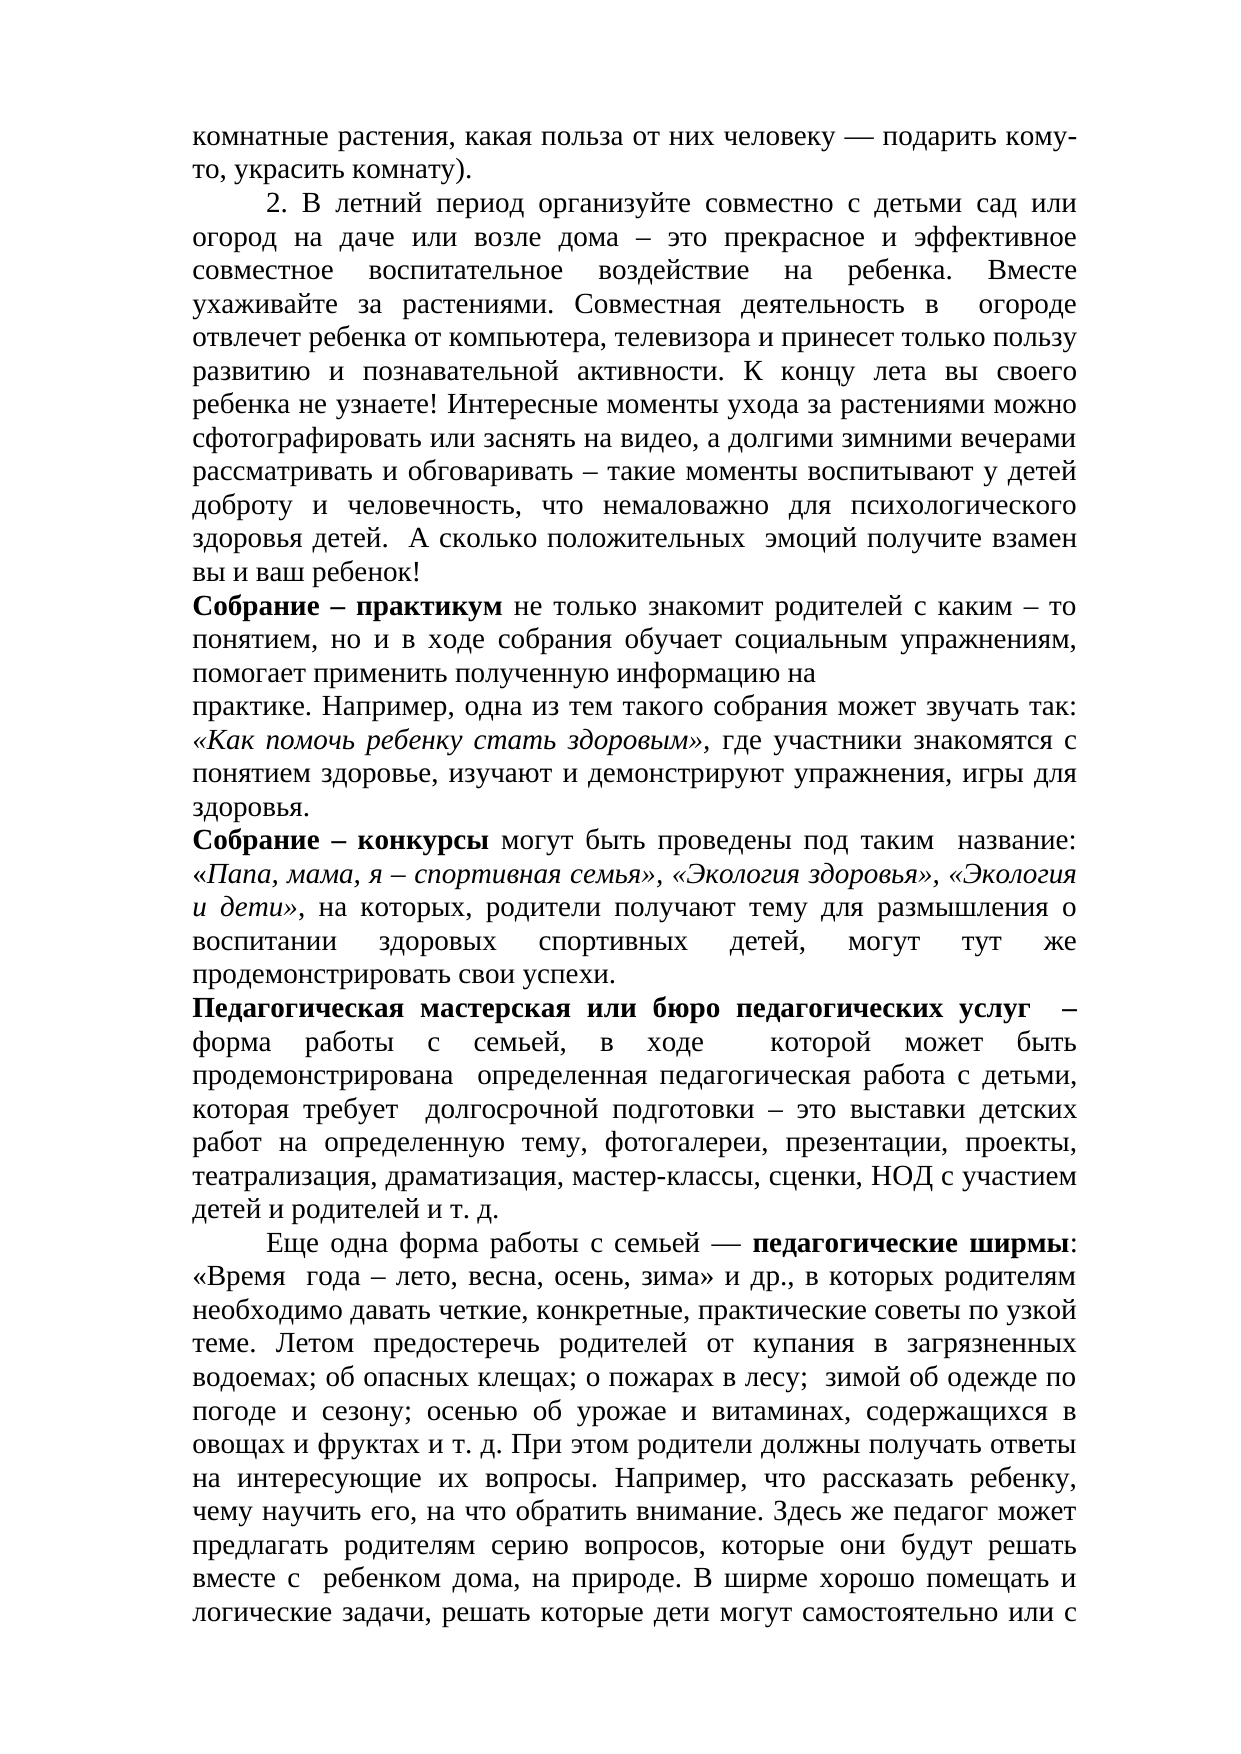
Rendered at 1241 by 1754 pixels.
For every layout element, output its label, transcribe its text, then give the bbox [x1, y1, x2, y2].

text практике. Например, одна из тем такого собрания может звучать так: «Как помочь ребенку стать здоровым», где участники знакомятся с понятием здоровье, изучают и демонстрируют упражнения, игры для здоровья. [192, 688, 1078, 822]
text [192, 1225, 1078, 1627]
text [192, 118, 1078, 185]
text Собрание – практикум не только знакомит родителей с каким – то понятием, но и в ходе собрания обучает социальным упражнениям, помогает применить полученную информацию на [192, 588, 1078, 688]
text 2. В летний период организуйте совместно с детьми сад или огород на даче или возле дома – это прекрасное и эффективное совместное воспитательное воздействие на ребенка. Вместе ухаживайте за растениями. Совместная деятельность в огороде отвлечет ребенка от компьютера, телевизора и принесет только пользу развитию и познавательной активности. К концу лета вы своего ребенка не узнаете! Интересные моменты ухода за растениями можно сфотографировать или заснять на видео, а долгими зимними вечерами рассматривать и обговаривать – такие моменты воспитывают у детей доброту и человечность, что немаловажно для психологического здоровья детей. А сколько положительных эмоций получите взамен вы и ваш ребенок! [192, 185, 1078, 588]
text Педагогическая мастерская или бюро педагогических услуг – форма работы с семьей, в ходе которой может быть продемонстрирована определенная педагогическая работа с детьми, которая требует долгосрочной подготовки – это выставки детских работ на определенную тему, фотогалереи, презентации, проекты, театрализация, драматизация, мастер-классы, сценки, НОД с участием детей и родителей и т. д. [192, 990, 1078, 1225]
text Собрание – конкурсы могут быть проведены под таким название: «Папа, мама, я – спортивная семья», «Экология здоровья», «Экология и дети», на которых, родители получают тему для размышления о воспитании здоровых спортивных детей, могут тут же продемонстрировать свои успехи. [192, 822, 1078, 990]
